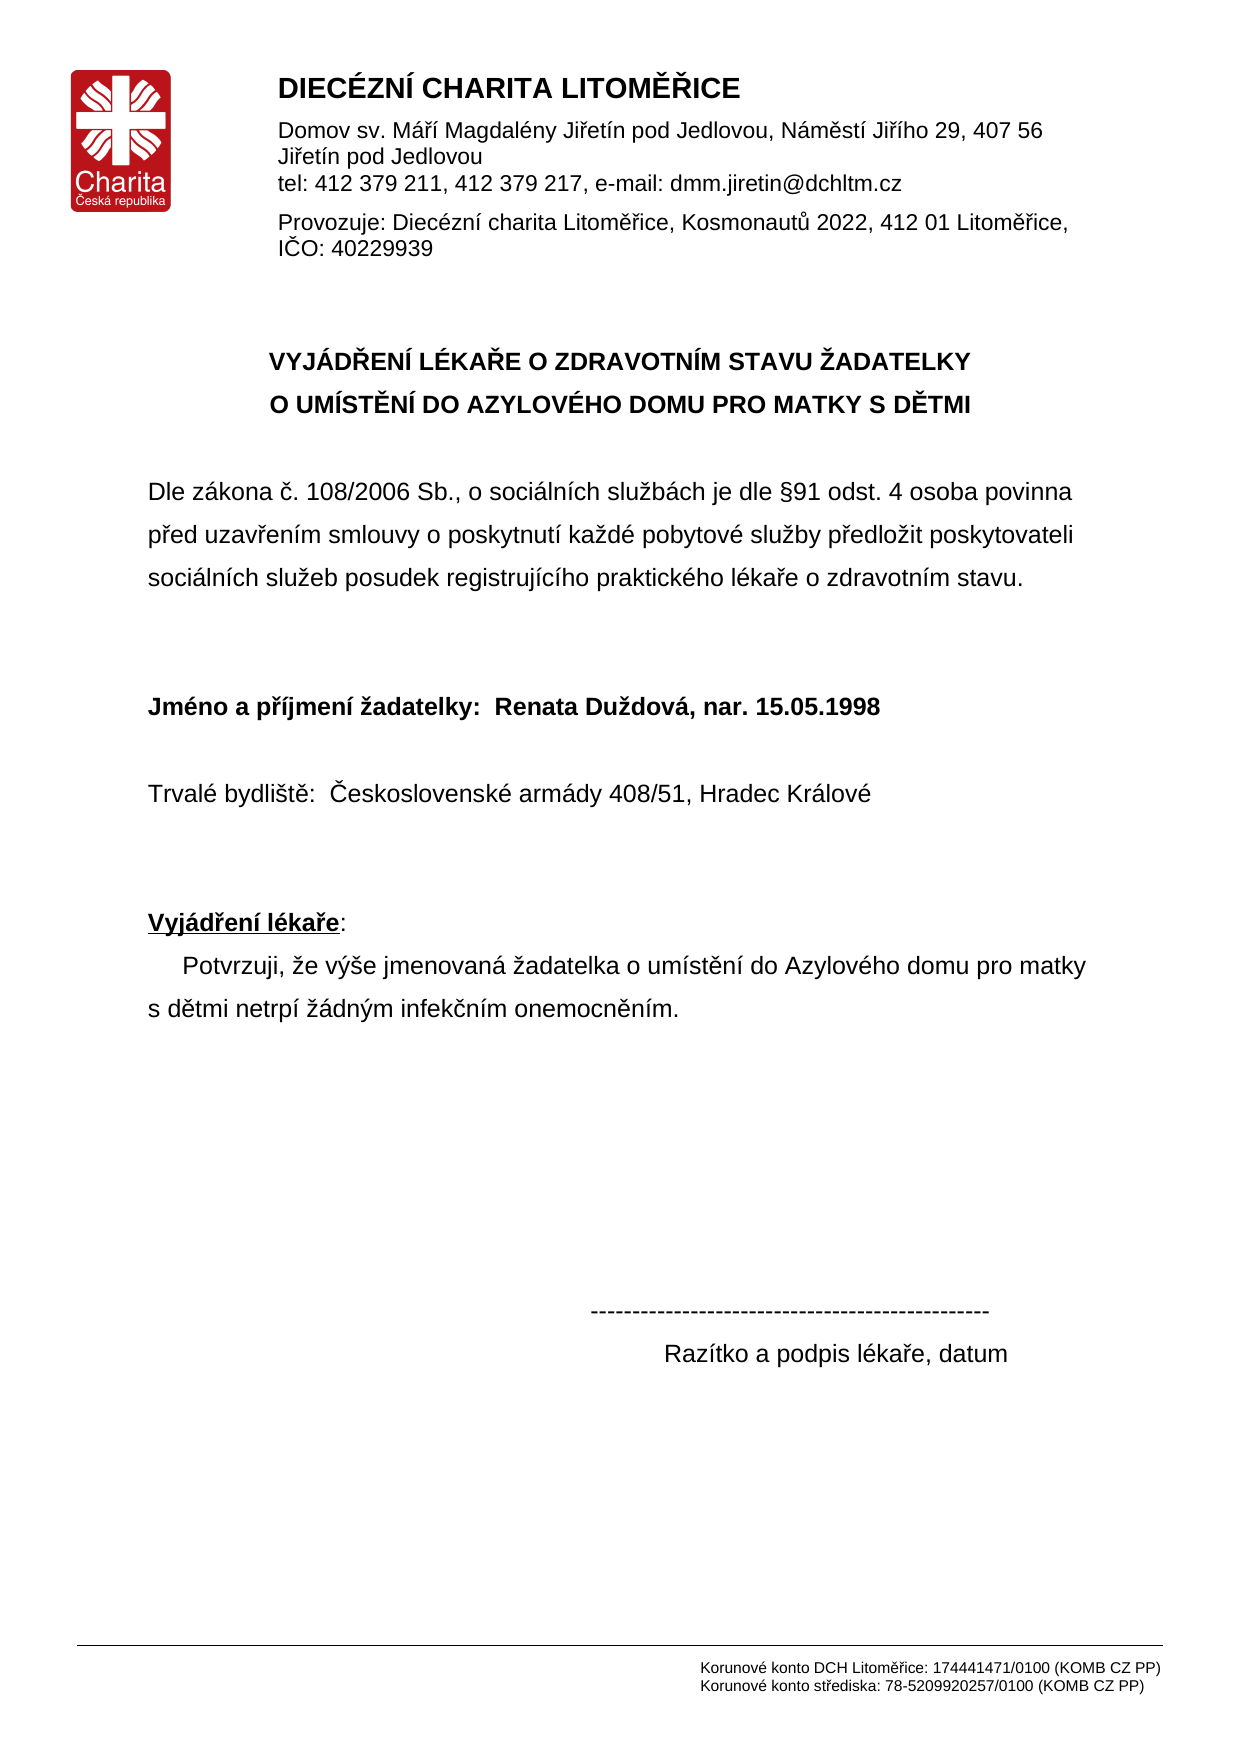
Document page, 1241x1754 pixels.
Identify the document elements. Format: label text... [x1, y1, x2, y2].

text Vyjádření lékaře: [148, 908, 1092, 937]
text Dle zákona č. 108/2006 Sb., o sociálních službách je dle §91 odst. 4 osoba povinna před uzavřením smlouvy o poskytnutí každé pobytové služby předložit poskytovateli sociálních služeb posudek registrujícího praktického lékaře o zdravotním stavu. [148, 477, 1092, 592]
text Trvalé bydliště: Československé armády 408/51, Hradec Králové [148, 779, 1092, 807]
text O UMÍSTĚNÍ DO AZYLOVÉHO DOMU PRO MATKY S DĚTMI [148, 391, 1092, 419]
text VYJÁDŘENÍ LÉKAŘE O ZDRAVOTNÍM STAVU ŽADATELKY [148, 347, 1092, 376]
text Jméno a příjmení žadatelky: Renata Duždová, nar. 15.05.1998 [148, 692, 1092, 721]
text Razítko a podpis lékaře, datum [148, 1339, 1092, 1368]
text ------------------------------------------------ [148, 1296, 1092, 1325]
text Potvrzuji, že výše jmenovaná žadatelka o umístění do Azylového domu pro matky s dětmi netrpí žádným infekčním onemocněním. [148, 951, 1092, 1023]
picture [70, 70, 171, 212]
